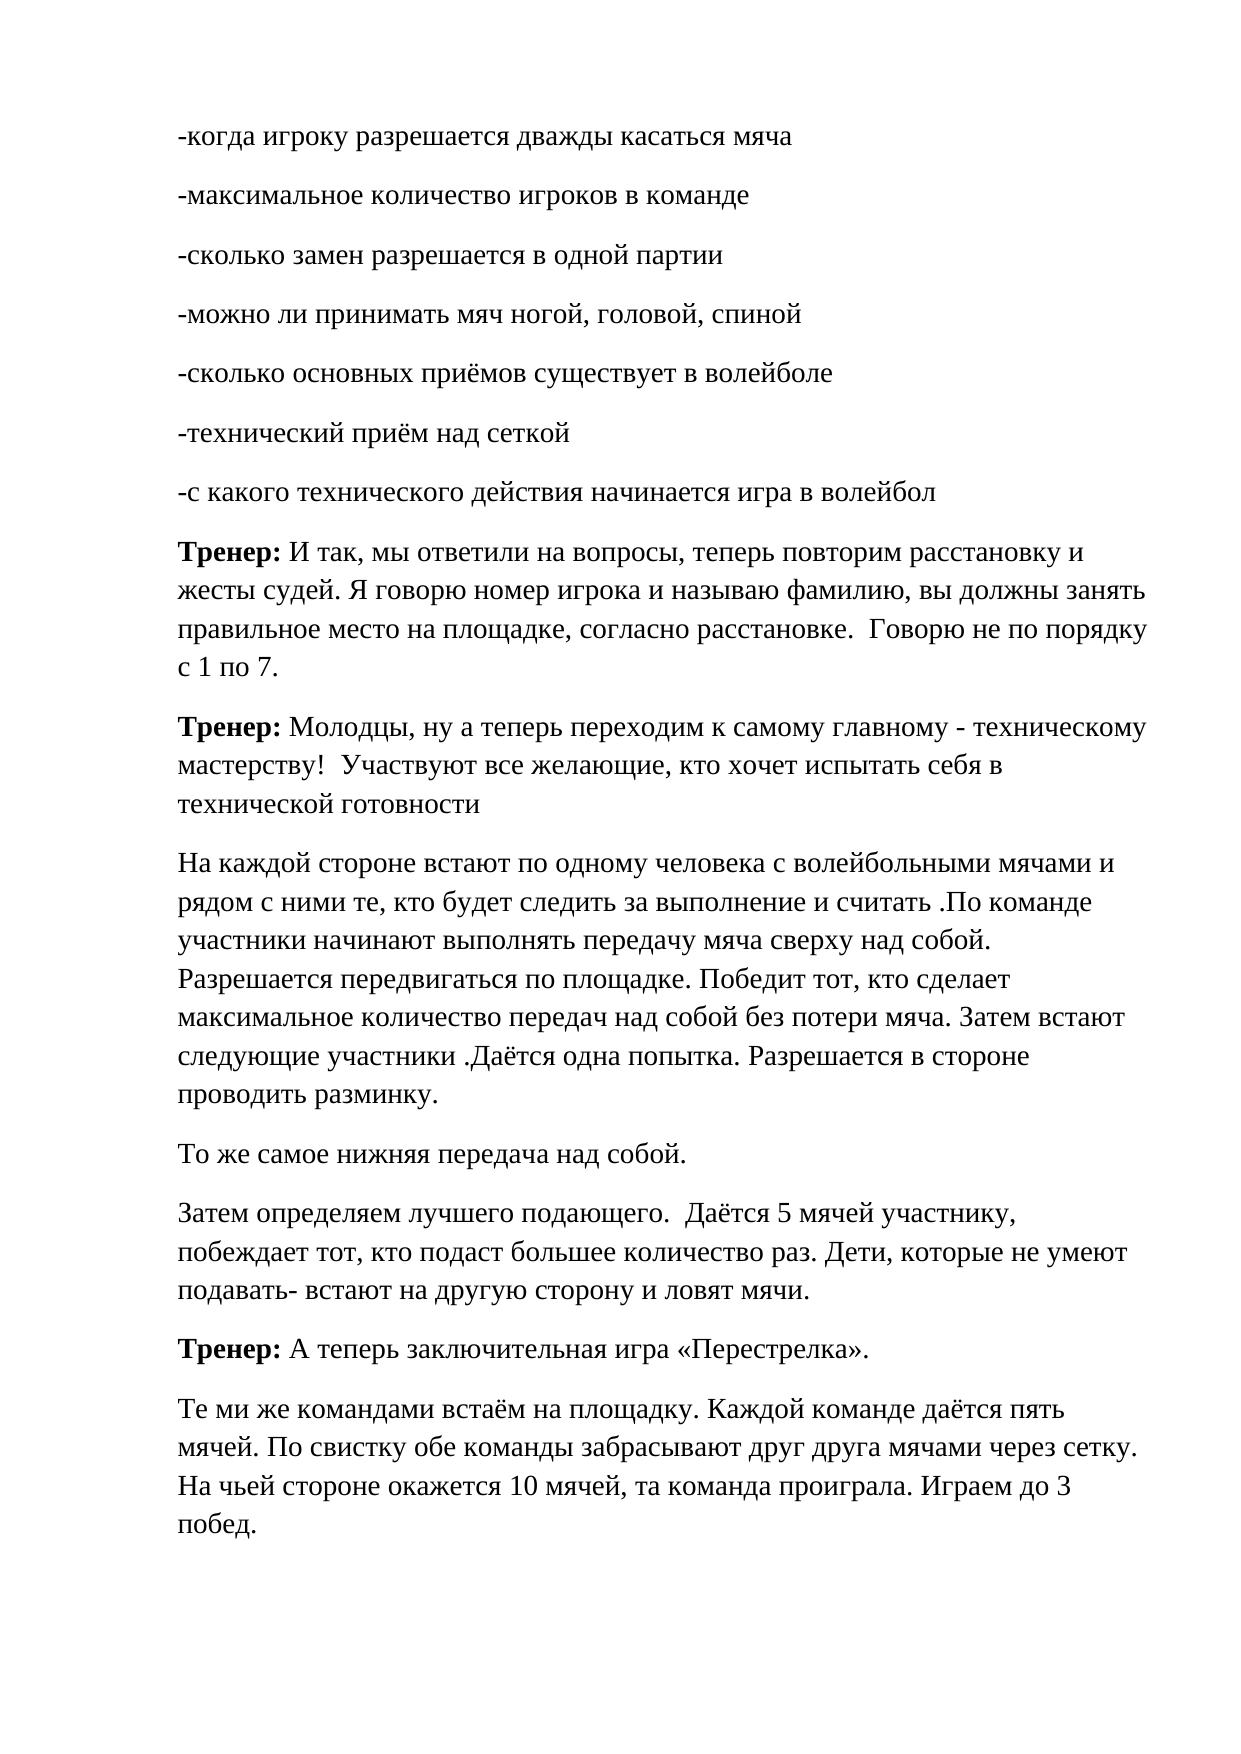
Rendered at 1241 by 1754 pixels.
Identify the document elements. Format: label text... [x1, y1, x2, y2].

text -можно ли принимать мяч ногой, головой, спиной [177, 296, 1152, 330]
text -технический приём над сеткой [177, 415, 1152, 448]
text То же самое нижняя передача над собой. [177, 1136, 1152, 1169]
text Тренер: А теперь заключительная игра «Перестрелка». [177, 1332, 1152, 1365]
text Те ми же командами встаём на площадку. Каждой команде даётся пять мячей. По свистку обе команды забрасывают друг друга мячами через сетку. На чьей стороне окажется 10 мячей, та команда проиграла. Играем до 3 побед. [177, 1391, 1152, 1540]
text Затем определяем лучшего подающего. Даётся 5 мячей участнику, побеждает тот, кто подаст большее количество раз. Дети, которые не умеют подавать- встают на другую сторону и ловят мячи. [177, 1195, 1152, 1306]
text Тренер: Молодцы, ну а теперь переходим к самому главному - техническому мастерству! Участвуют все желающие, кто хочет испытать себя в технической готовности [177, 709, 1152, 819]
text -сколько замен разрешается в одной партии [177, 237, 1152, 270]
text -когда игроку разрешается дважды касаться мяча [177, 118, 1152, 152]
text На каждой стороне встают по одному человека с волейбольными мячами и рядом с ними те, кто будет следить за выполнение и считать .По команде участники начинают выполнять передачу мяча сверху над собой. Разрешается передвигаться по площадке. Победит тот, кто сделает максимальное количество передач над собой без потери мяча. Затем встают следующие участники .Даётся одна попытка. Разрешается в стороне проводить разминку. [177, 845, 1152, 1110]
text -с какого технического действия начинается игра в волейбол [177, 474, 1152, 508]
text Тренер: И так, мы ответили на вопросы, теперь повторим расстановку и жесты судей. Я говорю номер игрока и называю фамилию, вы должны занять правильное место на площадке, согласно расстановке. Говорю не по порядку с 1 по 7. [177, 534, 1152, 683]
text -максимальное количество игроков в команде [177, 177, 1152, 211]
text -сколько основных приёмов существует в волейболе [177, 356, 1152, 389]
